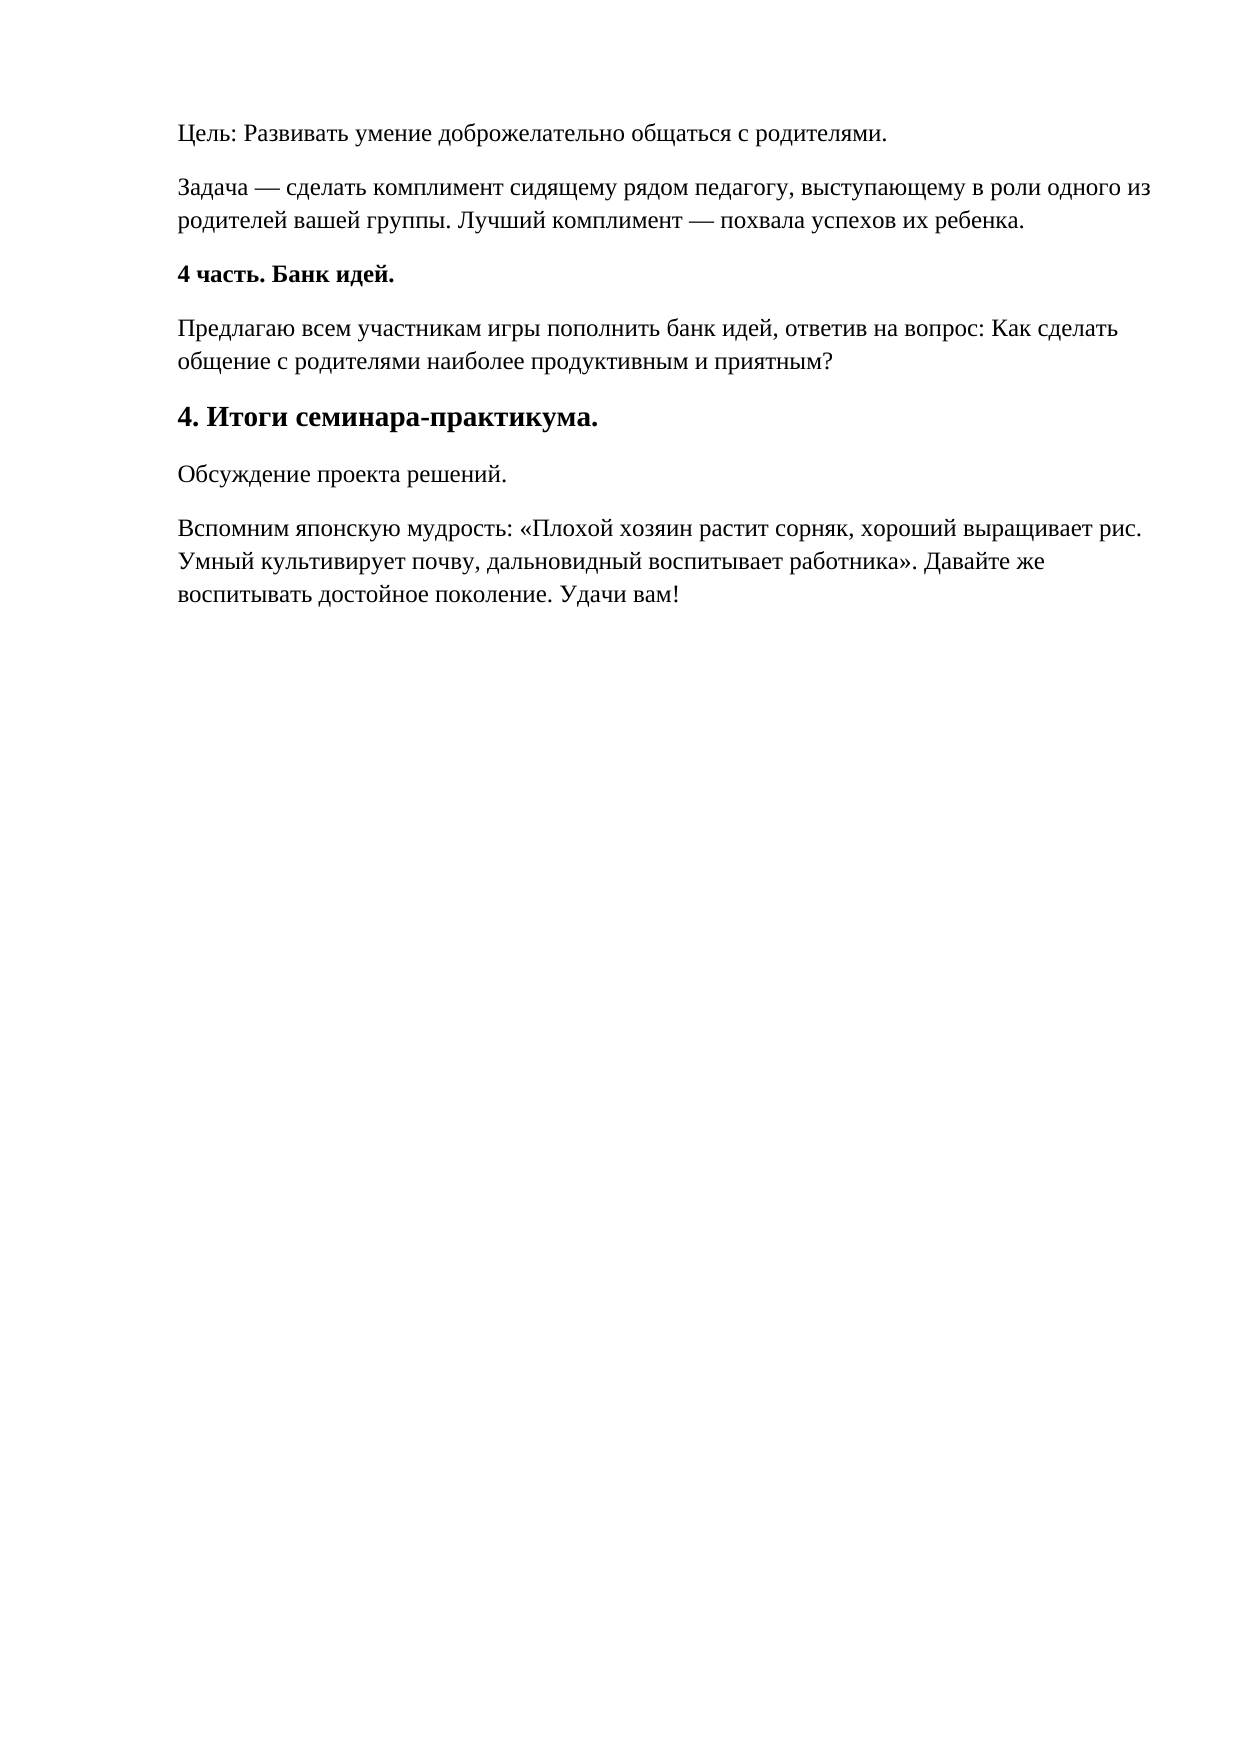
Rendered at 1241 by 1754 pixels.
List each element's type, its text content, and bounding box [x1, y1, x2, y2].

text Задача — сделать комплимент сидящему рядом педагогу, выступающему в роли одного из родителей вашей группы. Лучший комплимент — похвала успехов их ребенка. [177, 172, 1152, 234]
text Обсуждение проекта решений. [177, 459, 1152, 488]
text 4. Итоги семинара-практикума. [177, 399, 1152, 433]
text Предлагаю всем участникам игры пополнить банк идей, ответив на вопрос: Как сделать общение с родителями наиболее продуктивным и приятным? [177, 313, 1152, 374]
text Вспомним японскую мудрость: «Плохой хозяин растит сорняк, хороший выращивает рис. Умный культивирует почву, дальновидный воспитывает работника». Давайте же воспитывать достойное поколение. Удачи вам! [177, 513, 1152, 608]
text 4 часть. Банк идей. [177, 259, 1152, 288]
text Цель: Развивать умение доброжелательно общаться с родителями. [177, 118, 1152, 147]
